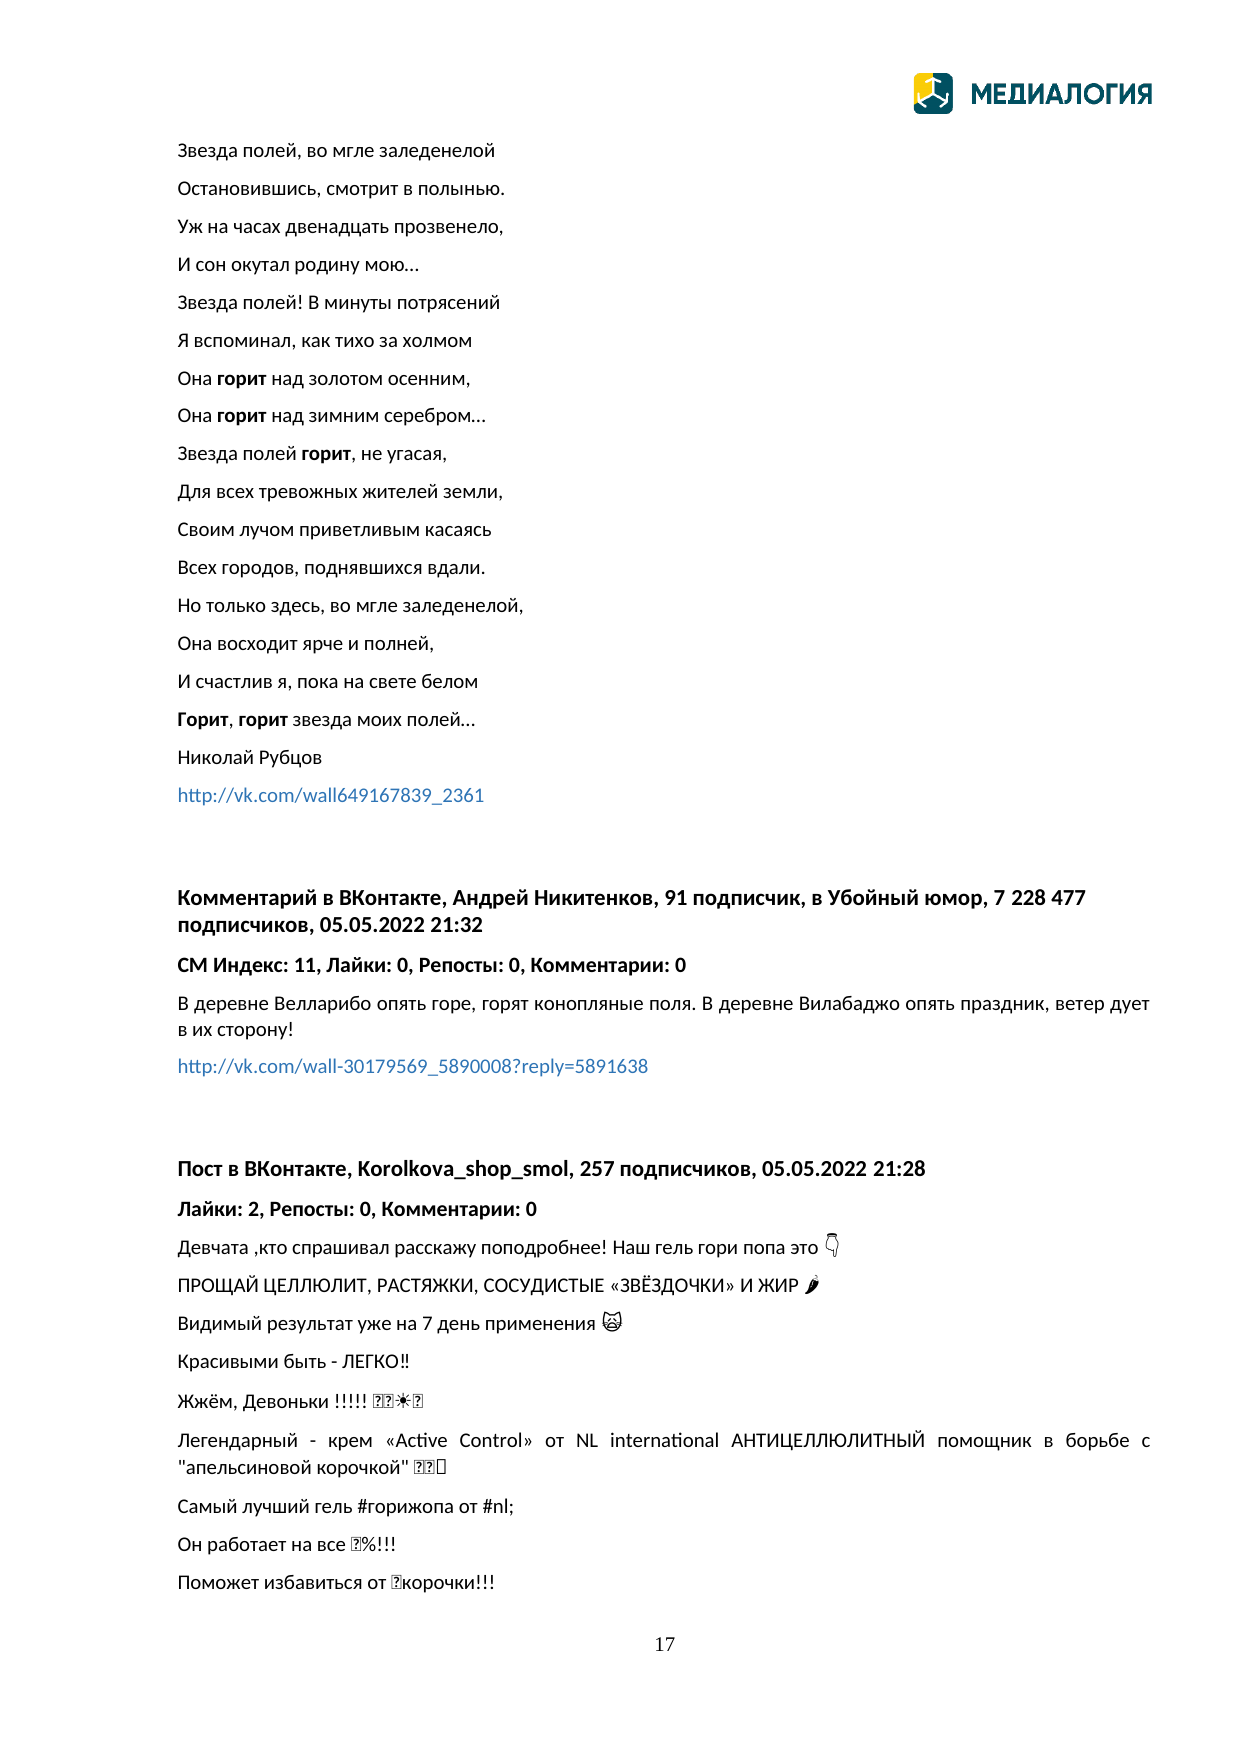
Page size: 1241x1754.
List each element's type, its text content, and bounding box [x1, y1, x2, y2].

text И счастлив я, пока на свете белом [177, 668, 1152, 693]
text Комментарий в ВКонтакте, Андрей Никитенков, 91 подписчик, в Убойный юмор, 7 228 477 подписчиков, 05.05.2022 21:32 [177, 883, 1152, 939]
text Своим лучом приветливым касаясь [177, 516, 1152, 542]
text Красивыми быть - ЛЕГКО‼ [177, 1348, 1152, 1373]
text Но только здесь, во мгле заледенелой, [177, 592, 1152, 618]
text Она восходит ярче и полней, [177, 630, 1152, 656]
text СМ Индекс: 11, Лайки: 0, Репосты: 0, Комментарии: 0 [177, 951, 1152, 978]
text Горит, горит звезда моих полей… [177, 706, 1152, 731]
text В деревне Велларибо опять горе, горят конопляные поля. В деревне Вилабаджо опять праздник, ветер дует в их сторону! [177, 990, 1152, 1041]
text ПРОЩАЙ ЦЕЛЛЮЛИТ, РАСТЯЖКИ, СОСУДИСТЫЕ «ЗВЁЗДОЧКИ» И ЖИР 🌶🔥🍑 [177, 1272, 1152, 1297]
text Поможет избавиться от 🍊корочки!!! [177, 1569, 1152, 1594]
text Он работает на все 💯%!!! [177, 1531, 1152, 1556]
text Я вспоминал, как тихо за холмом [177, 327, 1152, 352]
text Звезда полей, во мгле заледенелой [177, 137, 1152, 163]
text Самый лучший гель #горижопа от #nl💪;🏻 [177, 1493, 1152, 1518]
text Остановившись, смотрит в полынью. [177, 175, 1152, 201]
text Николай Рубцов [177, 744, 1152, 769]
text Звезда полей! В минуты потрясений [177, 289, 1152, 314]
text Легендарный - крем «Active Control» от NL international АНТИЦЕЛЛЮЛИТНЫЙ помощник в борьбе с "апельсиновой корочкой" 🤜🍊✨ [177, 1427, 1152, 1481]
text Видимый результат уже на 7 день применения 🙀 [177, 1310, 1152, 1335]
text Жжём, Девоньки !!!!! 💃🏻☀👙 [177, 1386, 1152, 1414]
text Она горит над зимним серебром… [177, 403, 1152, 428]
picture [913, 73, 1152, 114]
text Для всех тревожных жителей земли, [177, 478, 1152, 504]
text Звезда полей горит, не угасая, [177, 441, 1152, 466]
text Лайки: 2, Репосты: 0, Комментарии: 0 [177, 1195, 1152, 1222]
text Девчата ,кто спрашивал расскажу поподробнее! Наш гель гори попа это 👇 [177, 1234, 1152, 1259]
text Всех городов, поднявшихся вдали. [177, 554, 1152, 580]
text http://vk.com/wall649167839_2361 [177, 782, 1152, 807]
text И сон окутал родину мою… [177, 251, 1152, 276]
text http://vk.com/wall-30179569_5890008?reply=5891638 [177, 1054, 1152, 1079]
text Она горит над золотом осенним, [177, 365, 1152, 390]
text Уж на часах двенадцать прозвенело, [177, 213, 1152, 238]
text Пост в ВКонтакте, Korolkova_shop_smol, 257 подписчиков, 05.05.2022 21:28 [177, 1154, 1152, 1182]
